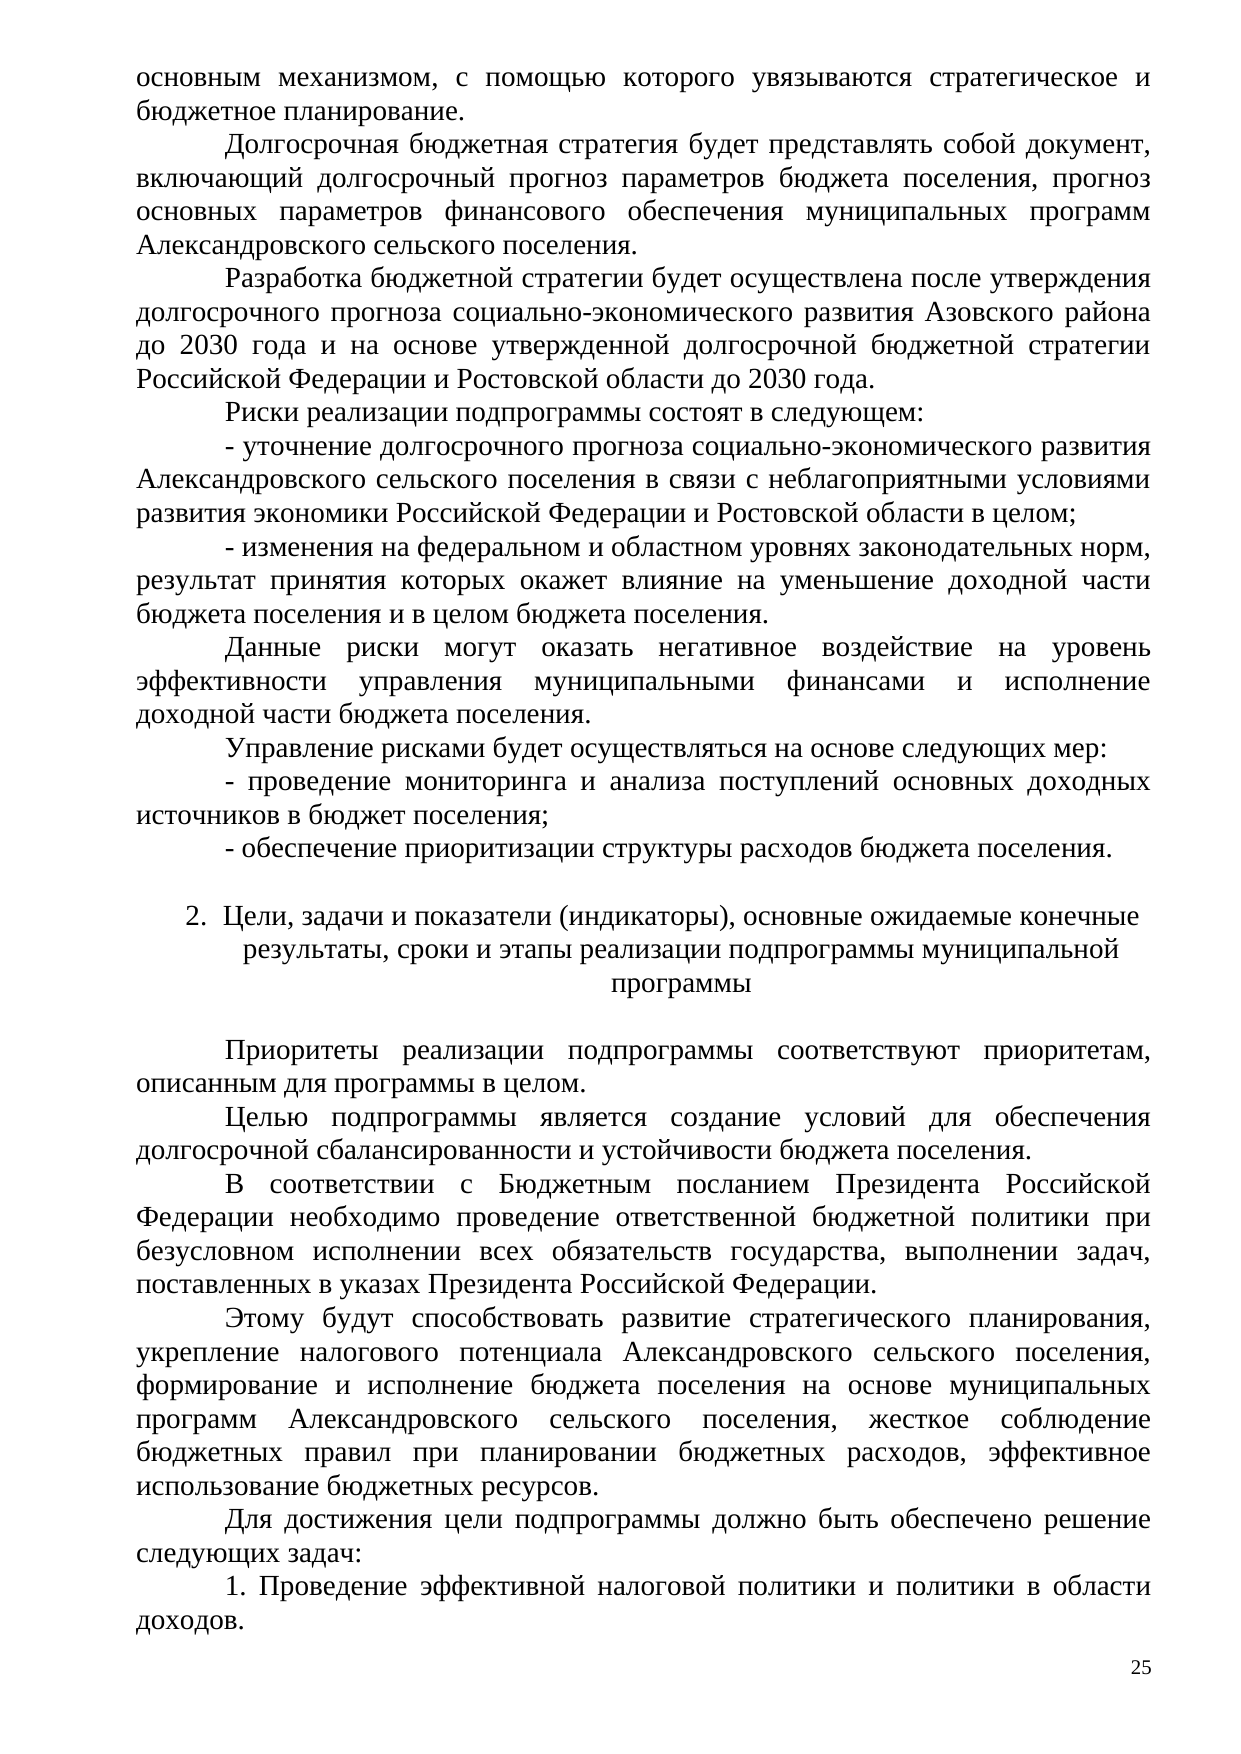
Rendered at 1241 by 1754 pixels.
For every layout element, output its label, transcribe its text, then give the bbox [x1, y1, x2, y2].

text В соответствии с Бюджетным посланием Президента Российской Федерации необходимо проведение ответственной бюджетной политики при безусловном исполнении всех обязательств государства, выполнении задач, поставленных в указах Президента Российской Федерации. [136, 1166, 1152, 1300]
text Разработка бюджетной стратегии будет осуществлена после утверждения долгосрочного прогноза социально-экономического развития Азовского района до 2030 года и на основе утвержденной долгосрочной бюджетной стратегии Российской Федерации и Ростовской области до 2030 года. [136, 260, 1152, 394]
text Долгосрочная бюджетная стратегия будет представлять собой документ, включающий долгосрочный прогноз параметров бюджета поселения, прогноз основных параметров финансового обеспечения муниципальных программ Александровского сельского поселения. [136, 126, 1152, 260]
text - обеспечение приоритизации структуры расходов бюджета поселения. [136, 831, 1152, 864]
text Риски реализации подпрограммы состоят в следующем: [136, 394, 1152, 428]
text Приоритеты реализации подпрограммы соответствуют приоритетам, описанным для программы в целом. [136, 1032, 1152, 1099]
text - уточнение долгосрочного прогноза социально-экономического развития Александровского сельского поселения в связи с неблагоприятными условиями развития экономики Российской Федерации и Ростовской области в целом; [136, 428, 1152, 529]
text Этому будут способствовать развитие стратегического планирования, укрепление налогового потенциала Александровского сельского поселения, формирование и исполнение бюджета поселения на основе муниципальных программ Александровского сельского поселения, жесткое соблюдение бюджетных правил при планировании бюджетных расходов, эффективное использование бюджетных ресурсов. [136, 1300, 1152, 1501]
text Целью подпрограммы является создание условий для обеспечения долгосрочной сбалансированности и устойчивости бюджета поселения. [136, 1099, 1152, 1166]
text 1. Проведение эффективной налоговой политики и политики в области доходов. [136, 1568, 1152, 1636]
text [136, 59, 1152, 126]
text - проведение мониторинга и анализа поступлений основных доходных источников в бюджет поселения; [136, 763, 1152, 831]
text - изменения на федеральном и областном уровнях законодательных норм, результат принятия которых окажет влияние на уменьшение доходной части бюджета поселения и в целом бюджета поселения. [136, 529, 1152, 629]
text Управление рисками будет осуществляться на основе следующих мер: [136, 730, 1152, 763]
text Для достижения цели подпрограммы должно быть обеспечено решение следующих задач: [136, 1501, 1152, 1568]
text Данные риски могут оказать негативное воздействие на уровень эффективности управления муниципальными финансами и исполнение доходной части бюджета поселения. [136, 629, 1152, 730]
list Цели, задачи и показатели (индикаторы), основные ожидаемые конечные результаты, сроки и этапы реализации подпрограммы муниципальной программы [173, 898, 1152, 998]
